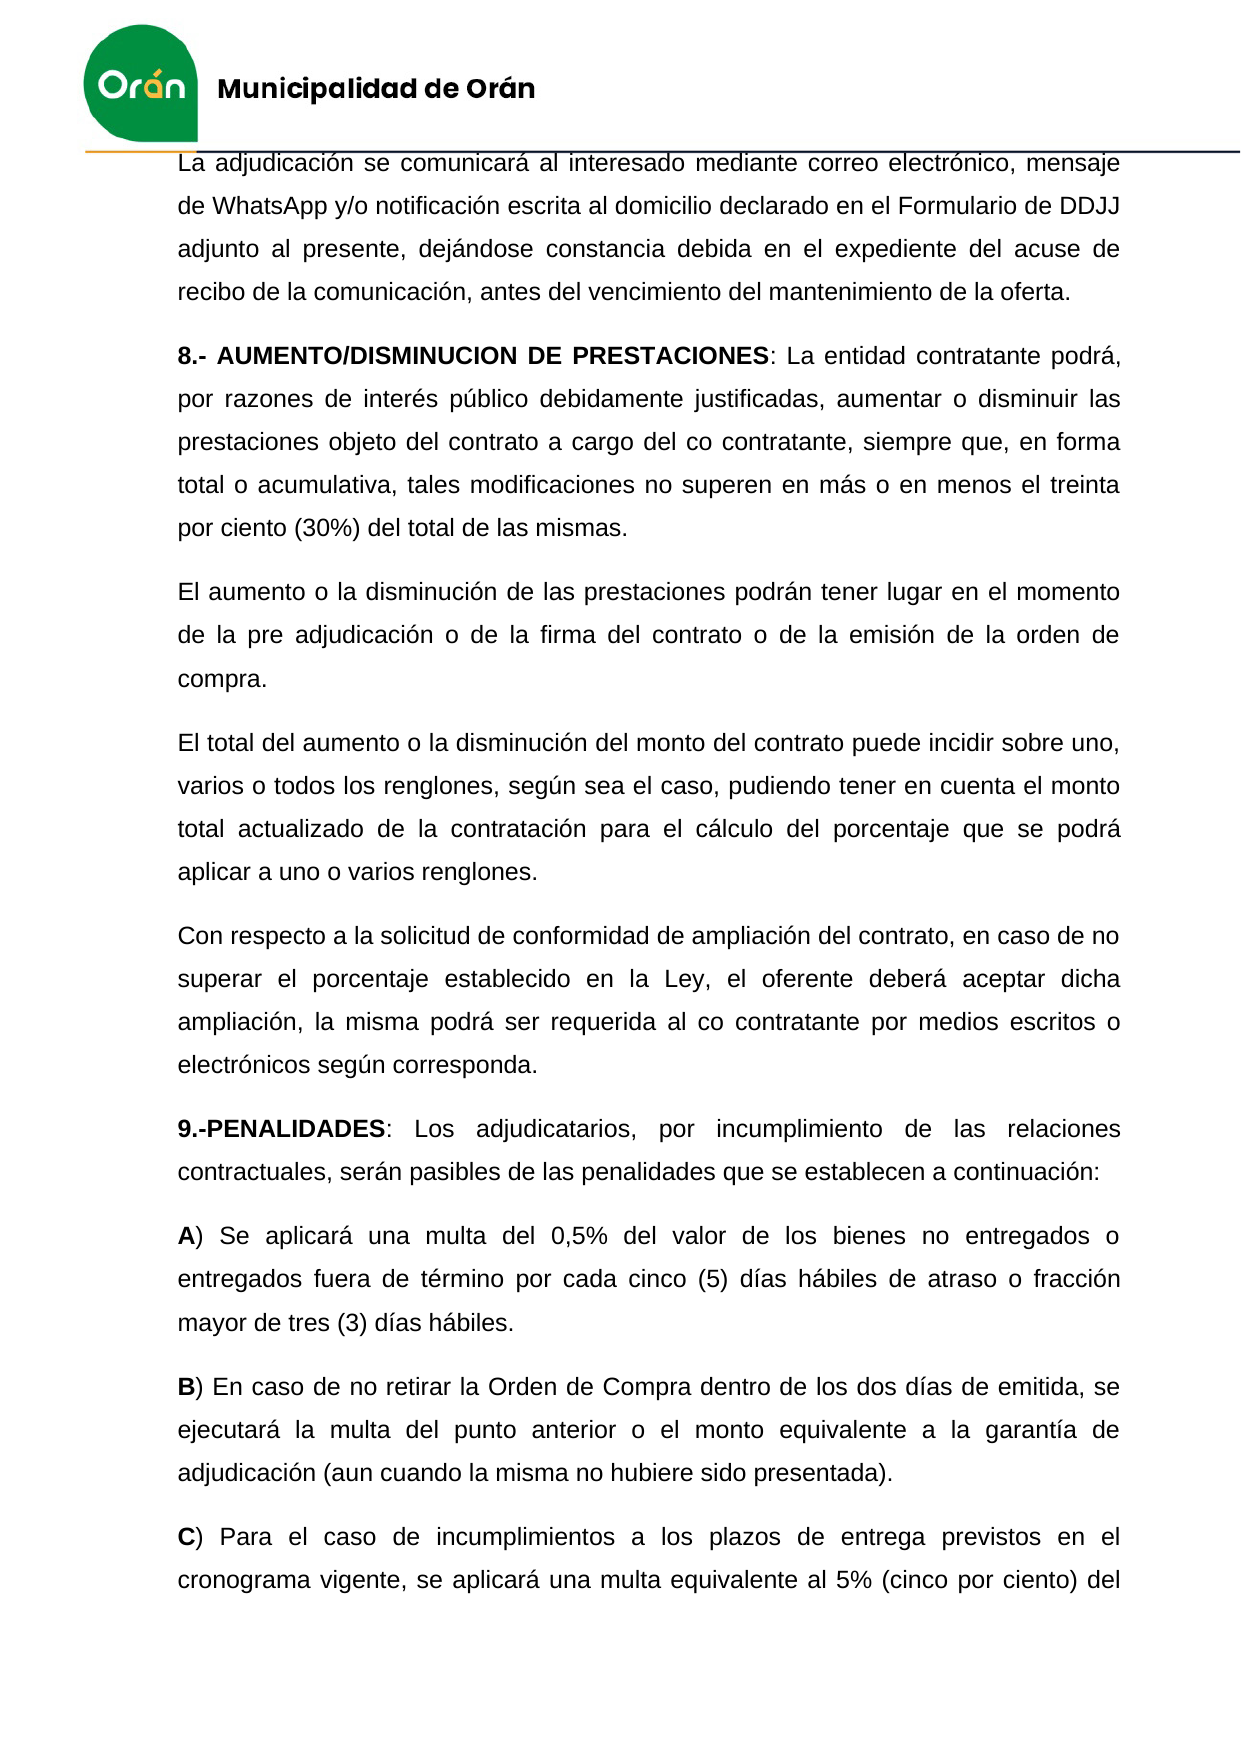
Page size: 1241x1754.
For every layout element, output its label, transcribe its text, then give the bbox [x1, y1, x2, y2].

text 9.-PENALIDADES: Los adjudicatarios, por incumplimiento de las relaciones contractuales, serán pasibles de las penalidades que se establecen a continuación: [177, 1114, 1122, 1186]
text Con respecto a la solicitud de conformidad de ampliación del contrato, en caso de no superar el porcentaje establecido en la Ley, el oferente deberá aceptar dicha ampliación, la misma podrá ser requerida al co contratante por medios escritos o electrónicos según corresponda. [177, 921, 1122, 1079]
text El total del aumento o la disminución del monto del contrato puede incidir sobre uno, varios o todos los renglones, según sea el caso, pudiendo tener en cuenta el monto total actualizado de la contratación para el cálculo del porcentaje que se podrá aplicar a uno o varios renglones. [177, 728, 1122, 886]
text A) Se aplicará una multa del 0,5% del valor de los bienes no entregados o entregados fuera de término por cada cinco (5) días hábiles de atraso o fracción mayor de tres (3) días hábiles. [177, 1221, 1122, 1336]
text El aumento o la disminución de las prestaciones podrán tener lugar en el momento de la pre adjudicación o de la firma del contrato o de la emisión de la orden de compra. [177, 577, 1122, 692]
picture [31, 2, 1241, 1237]
text La adjudicación se comunicará al interesado mediante correo electrónico, mensaje de WhatsApp y/o notificación escrita al domicilio declarado en el Formulario de DDJJ adjunto al presente, dejándose constancia debida en el expediente del acuse de recibo de la comunicación, antes del vencimiento del mantenimiento de la oferta. [177, 148, 1122, 306]
text B) En caso de no retirar la Orden de Compra dentro de los dos días de emitida, se ejecutará la multa del punto anterior o el monto equivalente a la garantía de adjudicación (aun cuando la misma no hubiere sido presentada). [177, 1372, 1122, 1487]
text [177, 1522, 1122, 1594]
text 8.- AUMENTO/DISMINUCION DE PRESTACIONES: La entidad contratante podrá, por razones de interés público debidamente justificadas, aumentar o disminuir las prestaciones objeto del contrato a cargo del co contratante, siempre que, en forma total o acumulativa, tales modificaciones no superen en más o en menos el treinta por ciento (30%) del total de las mismas. [177, 341, 1122, 542]
